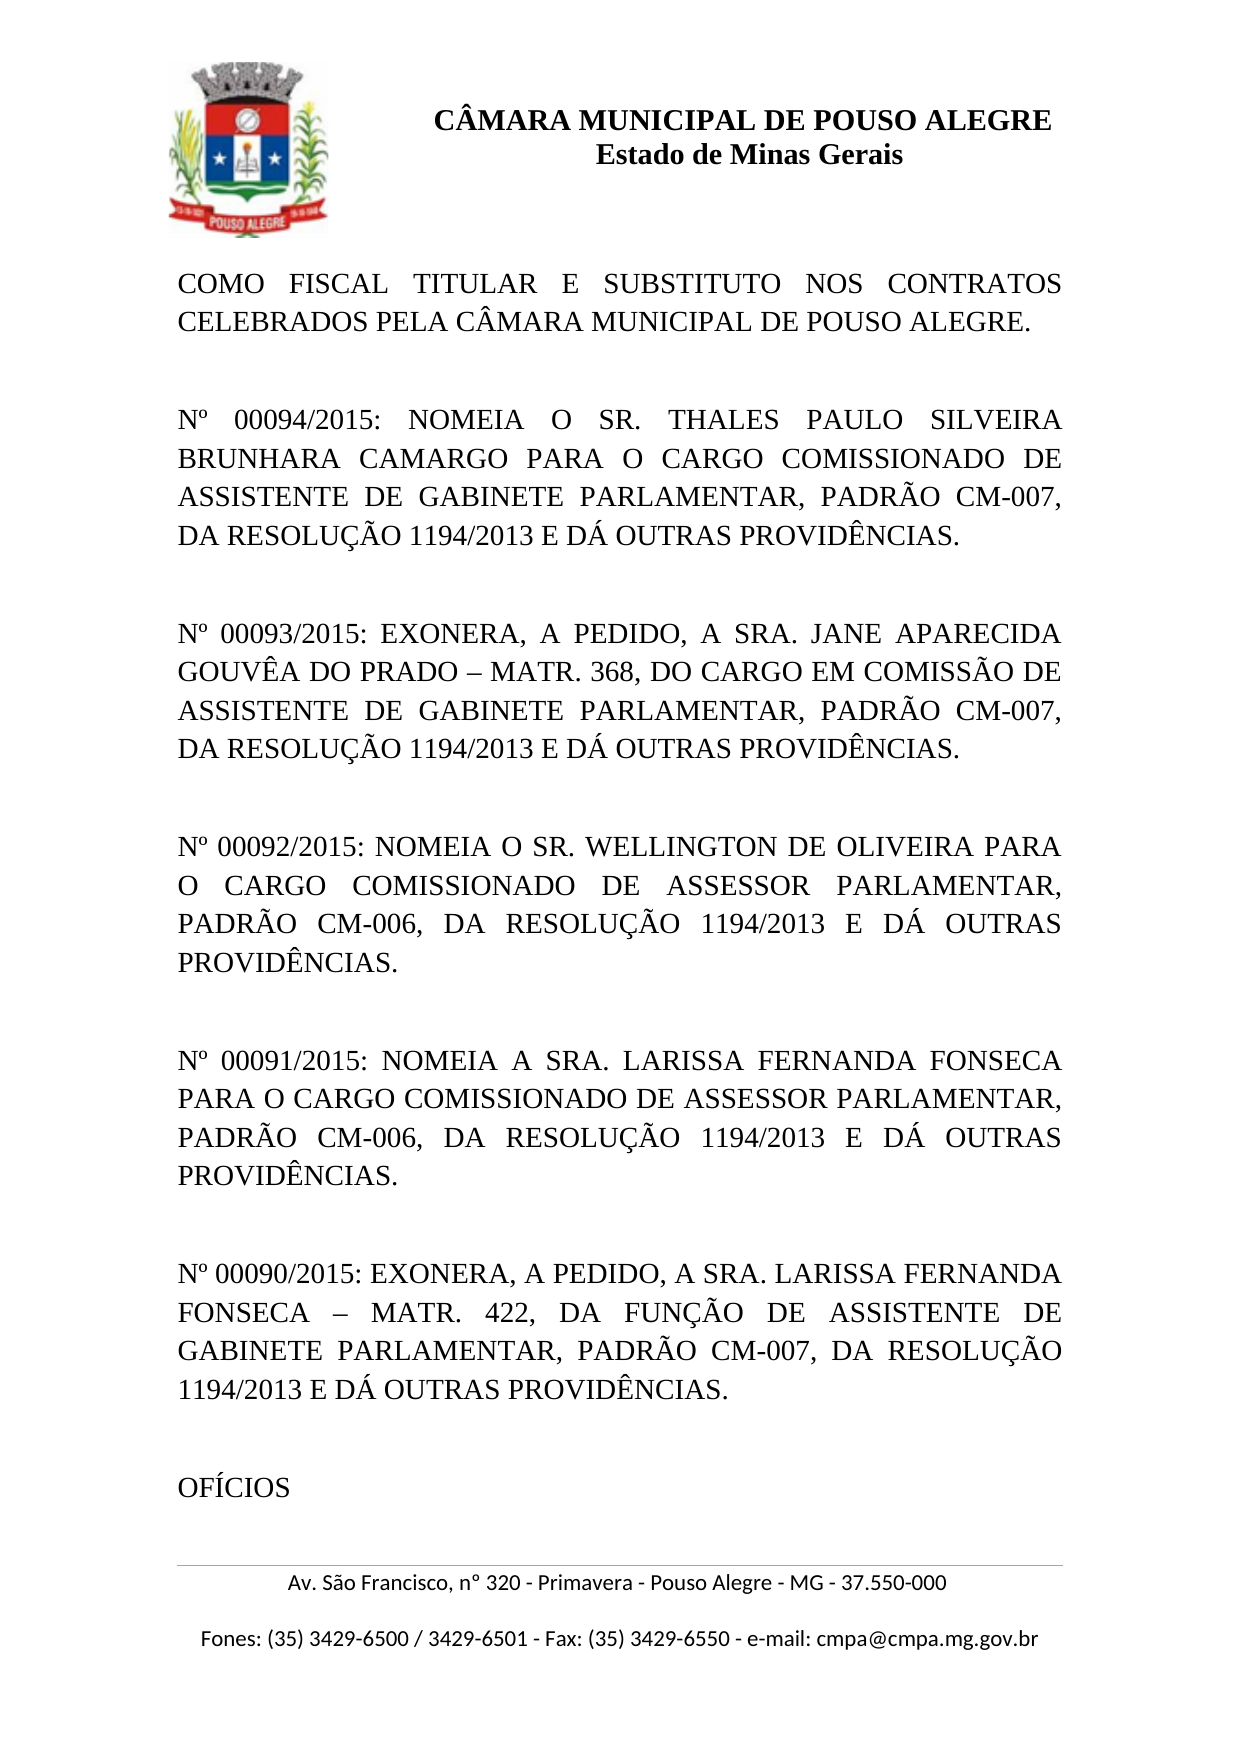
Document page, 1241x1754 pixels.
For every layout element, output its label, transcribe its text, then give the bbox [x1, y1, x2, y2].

text Nº 00091/2015: NOMEIA A SRA. LARISSA FERNANDA FONSECA PARA O CARGO COMISSIONADO DE ASSESSOR PARLAMENTAR, PADRÃO CM-006, DA RESOLUÇÃO 1194/2013 E DÁ OUTRAS PROVIDÊNCIAS. [177, 1004, 1063, 1192]
text Nº 00092/2015: NOMEIA O SR. WELLINGTON DE OLIVEIRA PARA O CARGO COMISSIONADO DE ASSESSOR PARLAMENTAR, PADRÃO CM-006, DA RESOLUÇÃO 1194/2013 E DÁ OUTRAS PROVIDÊNCIAS. [177, 791, 1063, 978]
text OFÍCIOS [177, 1431, 1063, 1503]
text Nº 00090/2015: EXONERA, A PEDIDO, A SRA. LARISSA FERNANDA FONSECA – MATR. 422, DA FUNÇÃO DE ASSISTENTE DE GABINETE PARLAMENTAR, PADRÃO CM-007, DA RESOLUÇÃO 1194/2013 E DÁ OUTRAS PROVIDÊNCIAS. [177, 1218, 1063, 1406]
text Nº 00093/2015: EXONERA, A PEDIDO, A SRA. JANE APARECIDA GOUVÊA DO PRADO – MATR. 368, DO CARGO EM COMISSÃO DE ASSISTENTE DE GABINETE PARLAMENTAR, PADRÃO CM-007, DA RESOLUÇÃO 1194/2013 E DÁ OUTRAS PROVIDÊNCIAS. [177, 577, 1063, 765]
picture [168, 62, 329, 238]
text Nº 00094/2015: NOMEIA O SR. THALES PAULO SILVEIRA BRUNHARA CAMARGO PARA O CARGO COMISSIONADO DE ASSISTENTE DE GABINETE PARLAMENTAR, PADRÃO CM-007, DA RESOLUÇÃO 1194/2013 E DÁ OUTRAS PROVIDÊNCIAS. [177, 364, 1063, 551]
